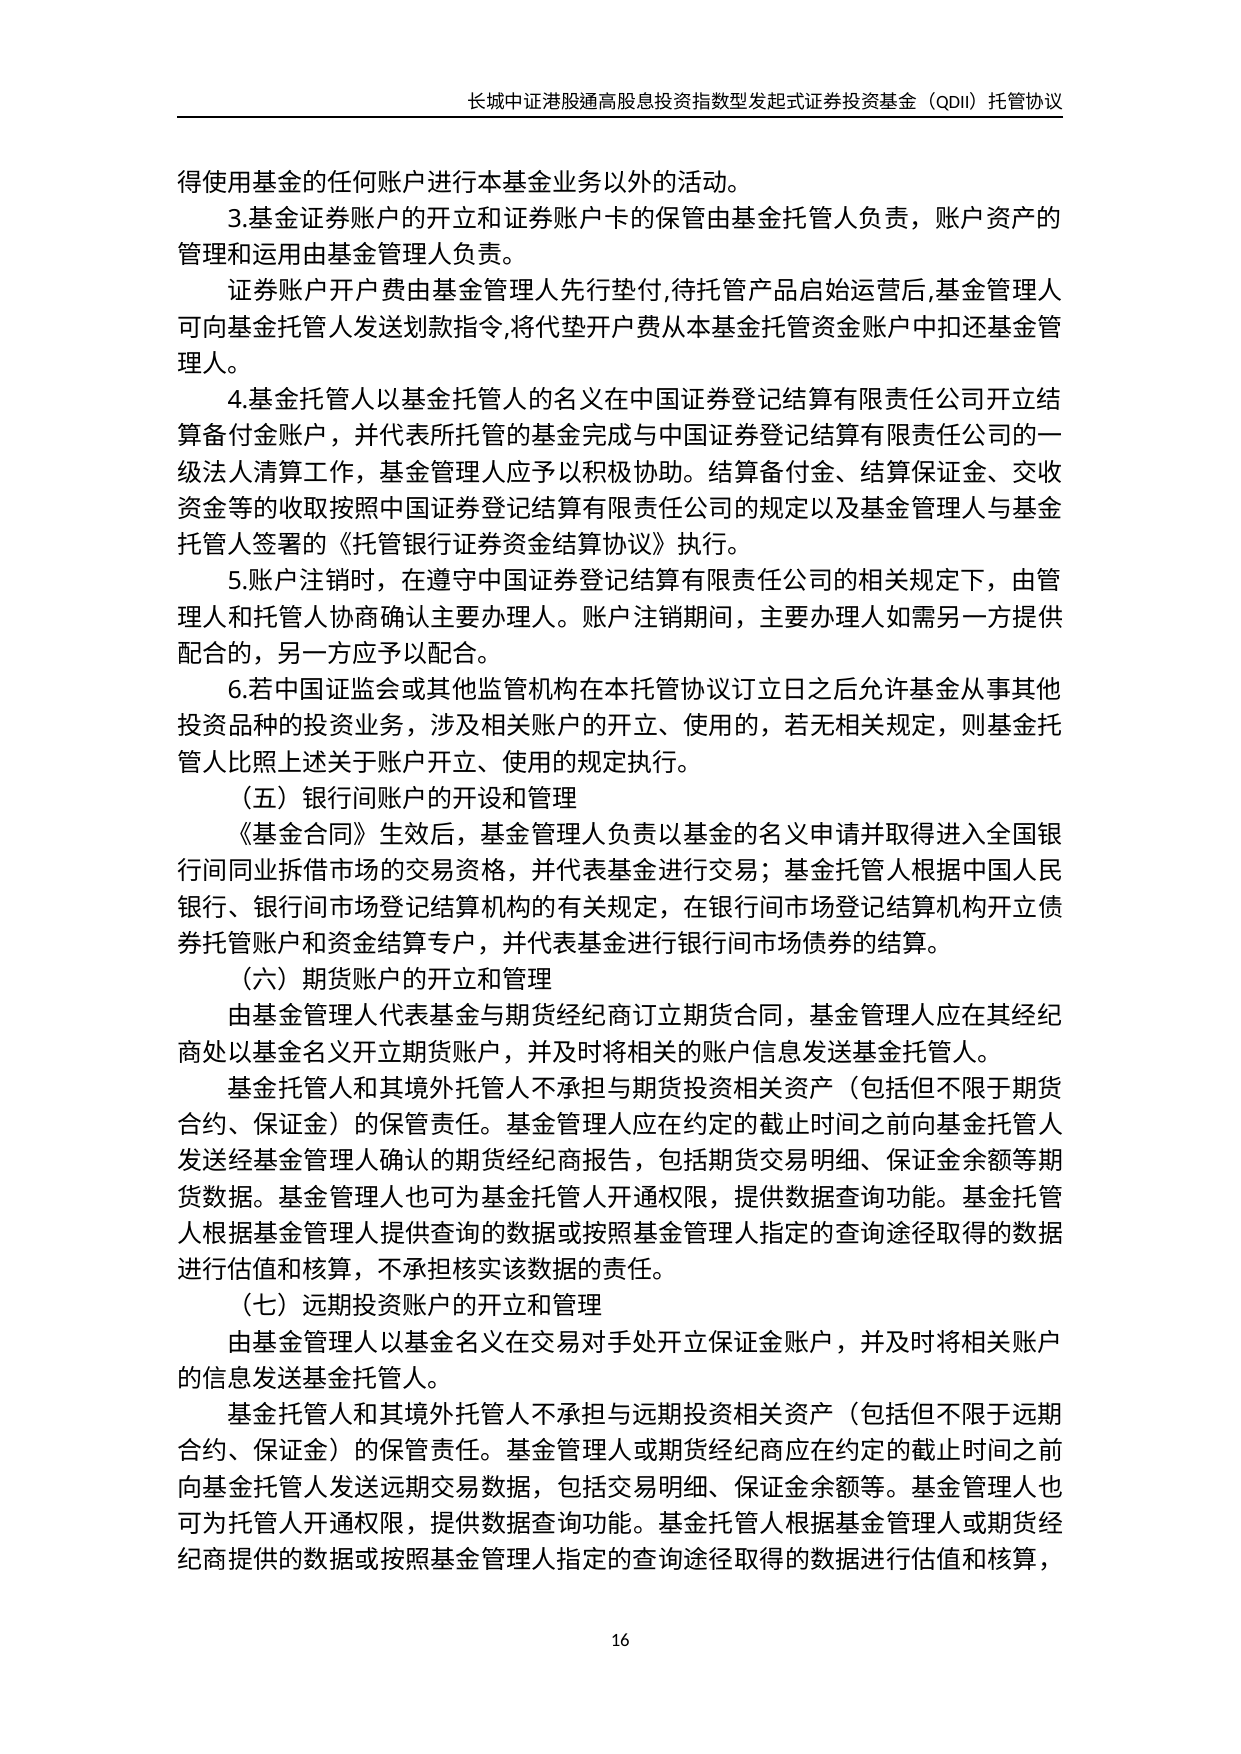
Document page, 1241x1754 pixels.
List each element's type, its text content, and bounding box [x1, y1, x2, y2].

text 基金托管人和其境外托管人不承担与期货投资相关资产（包括但不限于期货合约、保证金）的保管责任。基金管理人应在约定的截止时间之前向基金托管人发送经基金管理人确认的期货经纪商报告，包括期货交易明细、保证金余额等期货数据。基金管理人也可为基金托管人开通权限，提供数据查询功能。基金托管人根据基金管理人提供查询的数据或按照基金管理人指定的查询途径取得的数据进行估值和核算，不承担核实该数据的责任。 [177, 1068, 1063, 1286]
text （七）远期投资账户的开立和管理 [177, 1286, 1063, 1322]
text 证券账户开户费由基金管理人先行垫付,待托管产品启始运营后,基金管理人可向基金托管人发送划款指令,将代垫开户费从本基金托管资金账户中扣还基金管理人。 [177, 271, 1063, 379]
text 4.基金托管人以基金托管人的名义在中国证券登记结算有限责任公司开立结算备付金账户，并代表所托管的基金完成与中国证券登记结算有限责任公司的一级法人清算工作，基金管理人应予以积极协助。结算备付金、结算保证金、交收资金等的收取按照中国证券登记结算有限责任公司的规定以及基金管理人与基金托管人签署的《托管银行证券资金结算协议》执行。 [177, 379, 1063, 561]
text 由基金管理人以基金名义在交易对手处开立保证金账户，并及时将相关账户的信息发送基金托管人。 [177, 1322, 1063, 1394]
text 3.基金证券账户的开立和证券账户卡的保管由基金托管人负责，账户资产的管理和运用由基金管理人负责。 [177, 198, 1063, 271]
text （六）期货账户的开立和管理 [177, 959, 1063, 996]
text 6.若中国证监会或其他监管机构在本托管协议订立日之后允许基金从事其他投资品种的投资业务，涉及相关账户的开立、使用的，若无相关规定，则基金托管人比照上述关于账户开立、使用的规定执行。 [177, 669, 1063, 778]
text 5.账户注销时，在遵守中国证券登记结算有限责任公司的相关规定下，由管理人和托管人协商确认主要办理人。账户注销期间，主要办理人如需另一方提供配合的，另一方应予以配合。 [177, 561, 1063, 669]
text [177, 162, 1063, 198]
text 由基金管理人代表基金与期货经纪商订立期货合同，基金管理人应在其经纪商处以基金名义开立期货账户，并及时将相关的账户信息发送基金托管人。 [177, 996, 1063, 1068]
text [177, 1394, 1063, 1576]
text （五）银行间账户的开设和管理 [177, 778, 1063, 814]
text 《基金合同》生效后，基金管理人负责以基金的名义申请并取得进入全国银行间同业拆借市场的交易资格，并代表基金进行交易；基金托管人根据中国人民银行、银行间市场登记结算机构的有关规定，在银行间市场登记结算机构开立债券托管账户和资金结算专户，并代表基金进行银行间市场债券的结算。 [177, 814, 1063, 959]
